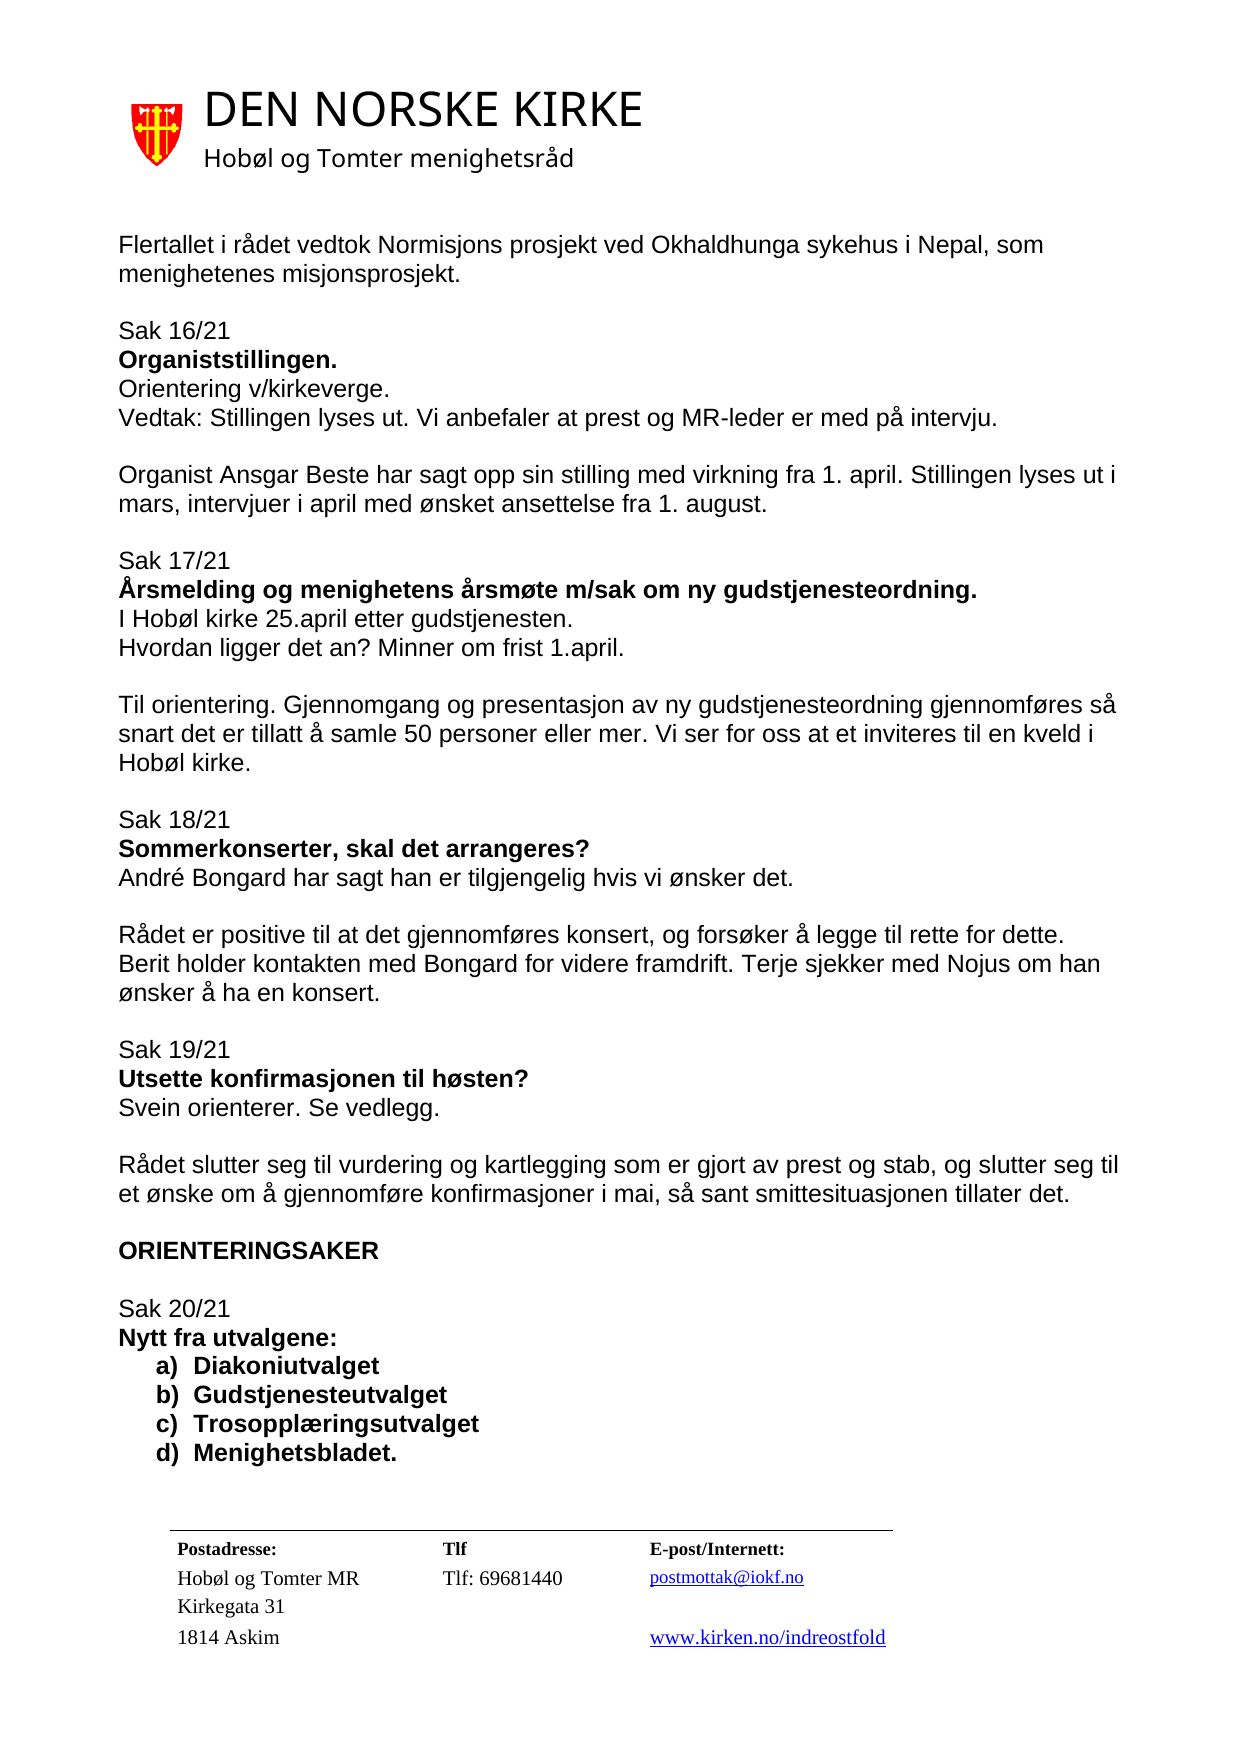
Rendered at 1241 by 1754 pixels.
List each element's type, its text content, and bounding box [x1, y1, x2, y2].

list Diakoniutvalget [156, 1351, 1122, 1380]
list Menighetsbladet. [156, 1438, 1122, 1466]
text Sommerkonserter, skal det arrangeres? [118, 834, 1122, 863]
text Sak 17/21 [118, 546, 1122, 575]
text Organiststillingen. [118, 345, 1122, 374]
text Sak 16/21 [118, 316, 1122, 345]
text Organist Ansgar Beste har sagt opp sin stilling med virkning fra 1. april. Stillingen lyses ut i mars, intervjuer i april med ønsket ansettelse fra 1. august. [118, 460, 1122, 518]
text Årsmelding og menighetens årsmøte m/sak om ny gudstjenesteordning. [118, 575, 1122, 604]
text Sak 19/21 [118, 1035, 1122, 1064]
text Orientering v/kirkeverge. [118, 374, 1122, 403]
text Svein orienterer. Se vedlegg. [118, 1093, 1122, 1121]
text Rådet er positive til at det gjennomføres konsert, og forsøker å legge til rette for dette. Berit holder kontakten med Bongard for videre framdrift. Terje sjekker med Nojus om han ønsker å ha en konsert. [118, 920, 1122, 1006]
text Til orientering. Gjennomgang og presentasjon av ny gudstjenesteordning gjennomføres så snart det er tillatt å samle 50 personer eller mer. Vi ser for oss at et inviteres til en kveld i Hobøl kirke. [118, 690, 1122, 776]
picture [131, 103, 183, 167]
text ORIENTERINGSAKER [118, 1236, 1122, 1265]
list Gudstjenesteutvalget [156, 1380, 1122, 1409]
text André Bongard har sagt han er tilgjengelig hvis vi ønsker det. [118, 863, 1122, 891]
text Sak 18/21 [118, 805, 1122, 834]
list Trosopplæringsutvalget [156, 1409, 1122, 1438]
text I Hobøl kirke 25.april etter gudstjenesten. [118, 604, 1122, 633]
text Sak 20/21 [118, 1294, 1122, 1323]
text Nytt fra utvalgene: [118, 1323, 1122, 1351]
text Flertallet i rådet vedtok Normisjons prosjekt ved Okhaldhunga sykehus i Nepal, som menighetenes misjonsprosjekt. [118, 230, 1122, 288]
text Vedtak: Stillingen lyses ut. Vi anbefaler at prest og MR-leder er med på intervju. [118, 403, 1122, 431]
text Utsette konfirmasjonen til høsten? [118, 1064, 1122, 1093]
text Rådet slutter seg til vurdering og kartlegging som er gjort av prest og stab, og slutter seg til et ønske om å gjennomføre konfirmasjoner i mai, så sant smittesituasjonen tillater det. [118, 1150, 1122, 1208]
text Hvordan ligger det an? Minner om frist 1.april. [118, 633, 1122, 661]
